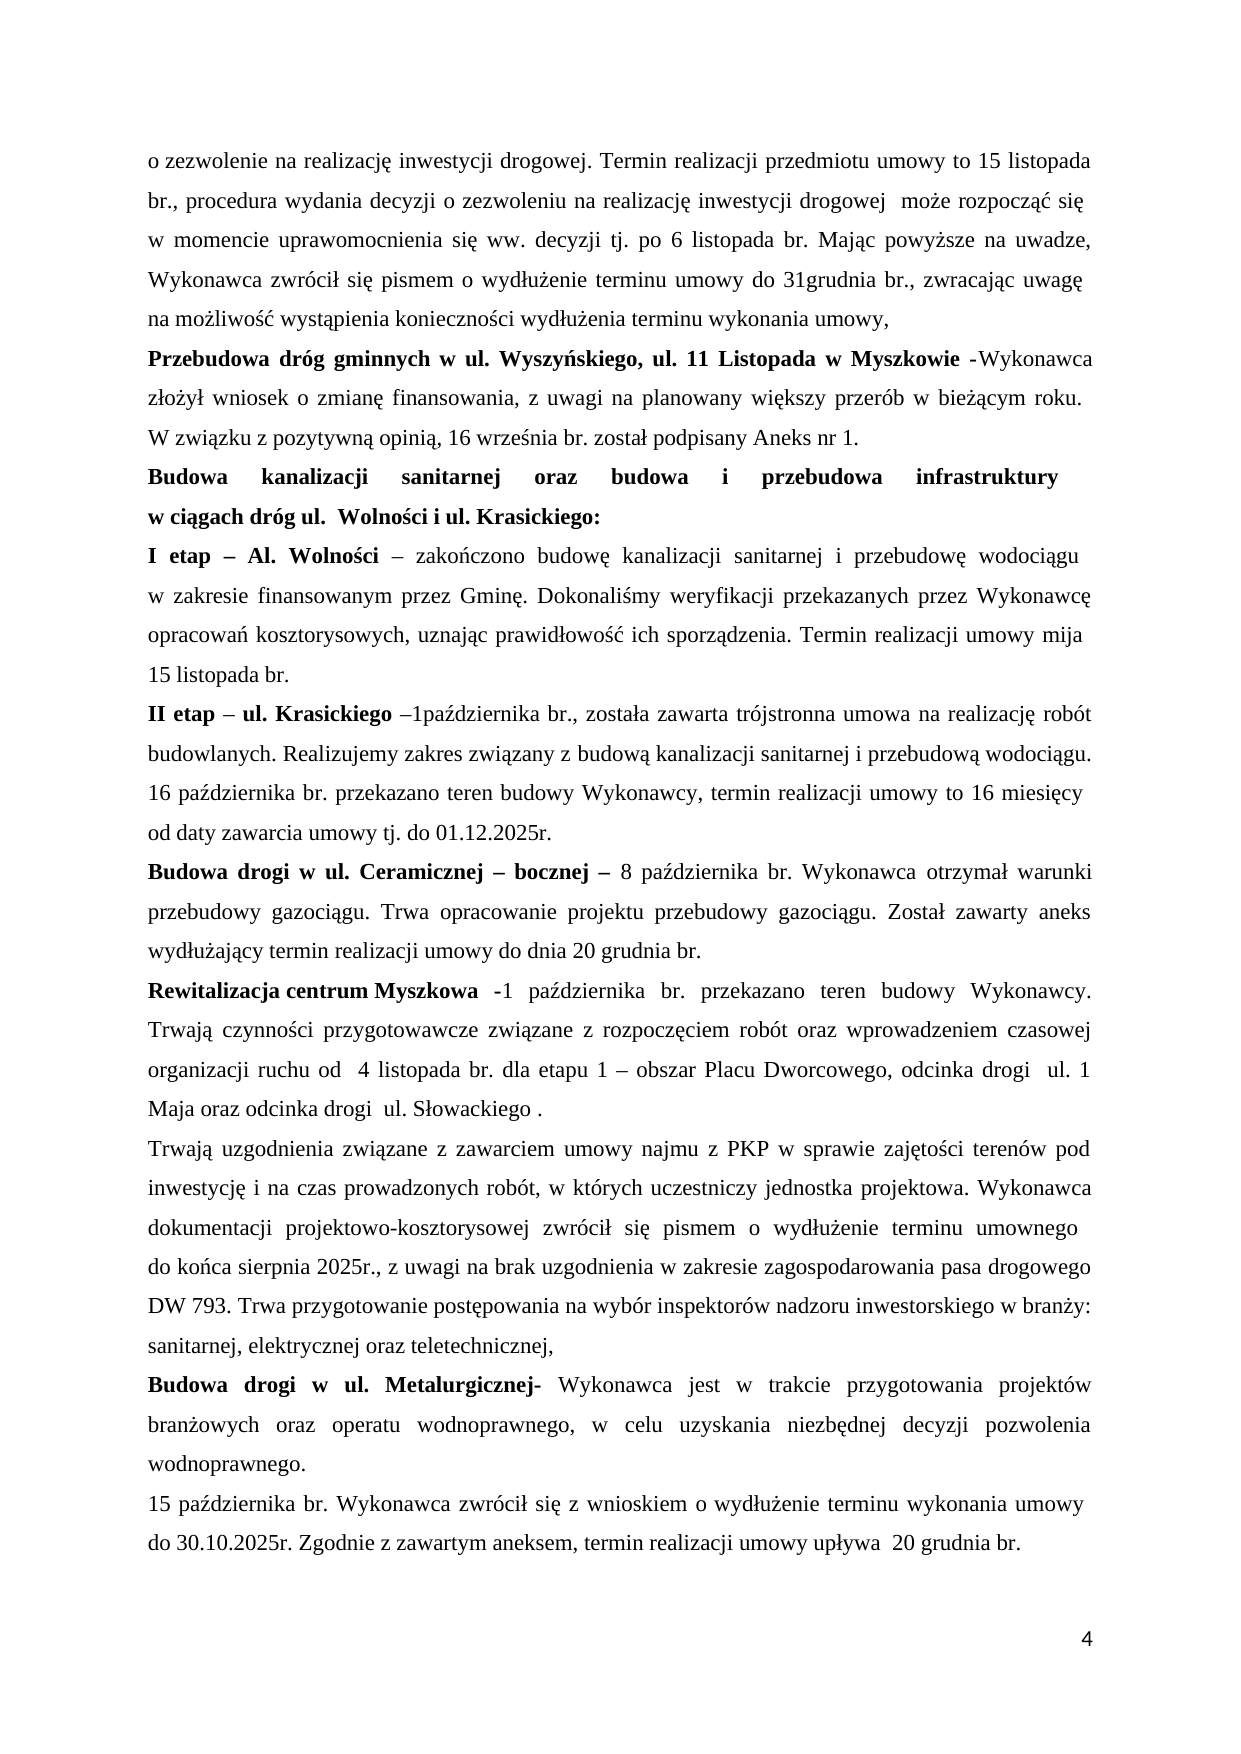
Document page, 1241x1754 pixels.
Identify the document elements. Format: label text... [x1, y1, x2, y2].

text Budowa kanalizacji sanitarnej oraz budowa i przebudowa infrastruktury w ciągach dróg ul. Wolności i ul. Krasickiego: [148, 463, 1093, 529]
text Budowa drogi w ul. Metalurgicznej- Wykonawca jest w trakcie przygotowania projektów branżowych oraz operatu wodnoprawnego, w celu uzyskania niezbędnej decyzji pozwolenia wodnoprawnego. 15 października br. Wykonawca zwrócił się z wnioskiem o wydłużenie terminu wykonania umowy do 30.10.2025r. Zgodnie z zawartym aneksem, termin realizacji umowy upływa 20 grudnia br. [148, 1371, 1093, 1556]
text Budowa drogi w ul. Ceramicznej – bocznej – 8 października br. Wykonawca otrzymał warunki przebudowy gazociągu. Trwa opracowanie projektu przebudowy gazociągu. Został zawarty aneks wydłużający termin realizacji umowy do dnia 20 grudnia br. [148, 858, 1093, 963]
text II etap – ul. Krasickiego –1października br., została zawarta trójstronna umowa na realizację robót budowlanych. Realizujemy zakres związany z budową kanalizacji sanitarnej i przebudową wodociągu. 16 października br. przekazano teren budowy Wykonawcy, termin realizacji umowy to 16 miesięcy od daty zawarcia umowy tj. do 01.12.2025r. [148, 700, 1093, 845]
text I etap – Al. Wolności – zakończono budowę kanalizacji sanitarnej i przebudowę wodociągu w zakresie finansowanym przez Gminę. Dokonaliśmy weryfikacji przekazanych przez Wykonawcę opracowań kosztorysowych, uznając prawidłowość ich sporządzenia. Termin realizacji umowy mija 15 listopada br. [148, 542, 1093, 687]
text Rewitalizacja centrum Myszkowa -1 października br. przekazano teren budowy Wykonawcy. Trwają czynności przygotowawcze związane z rozpoczęciem robót oraz wprowadzeniem czasowej organizacji ruchu od 4 listopada br. dla etapu 1 – obszar Placu Dworcowego, odcinka drogi ul. 1 Maja oraz odcinka drogi ul. Słowackiego . [148, 977, 1093, 1121]
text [148, 148, 1093, 332]
text Przebudowa dróg gminnych w ul. Wyszyńskiego, ul. 11 Listopada w Myszkowie -Wykonawca złożył wniosek o zmianę finansowania, z uwagi na planowany większy przerób w bieżącym roku. W związku z pozytywną opinią, 16 września br. został podpisany Aneks nr 1. [148, 345, 1093, 450]
text Trwają uzgodnienia związane z zawarciem umowy najmu z PKP w sprawie zajętości terenów pod inwestycję i na czas prowadzonych robót, w których uczestniczy jednostka projektowa. Wykonawca dokumentacji projektowo-kosztorysowej zwrócił się pismem o wydłużenie terminu umownego do końca sierpnia 2025r., z uwagi na brak uzgodnienia w zakresie zagospodarowania pasa drogowego DW 793. Trwa przygotowanie postępowania na wybór inspektorów nadzoru inwestorskiego w branży: sanitarnej, elektrycznej oraz teletechnicznej, [148, 1134, 1093, 1358]
